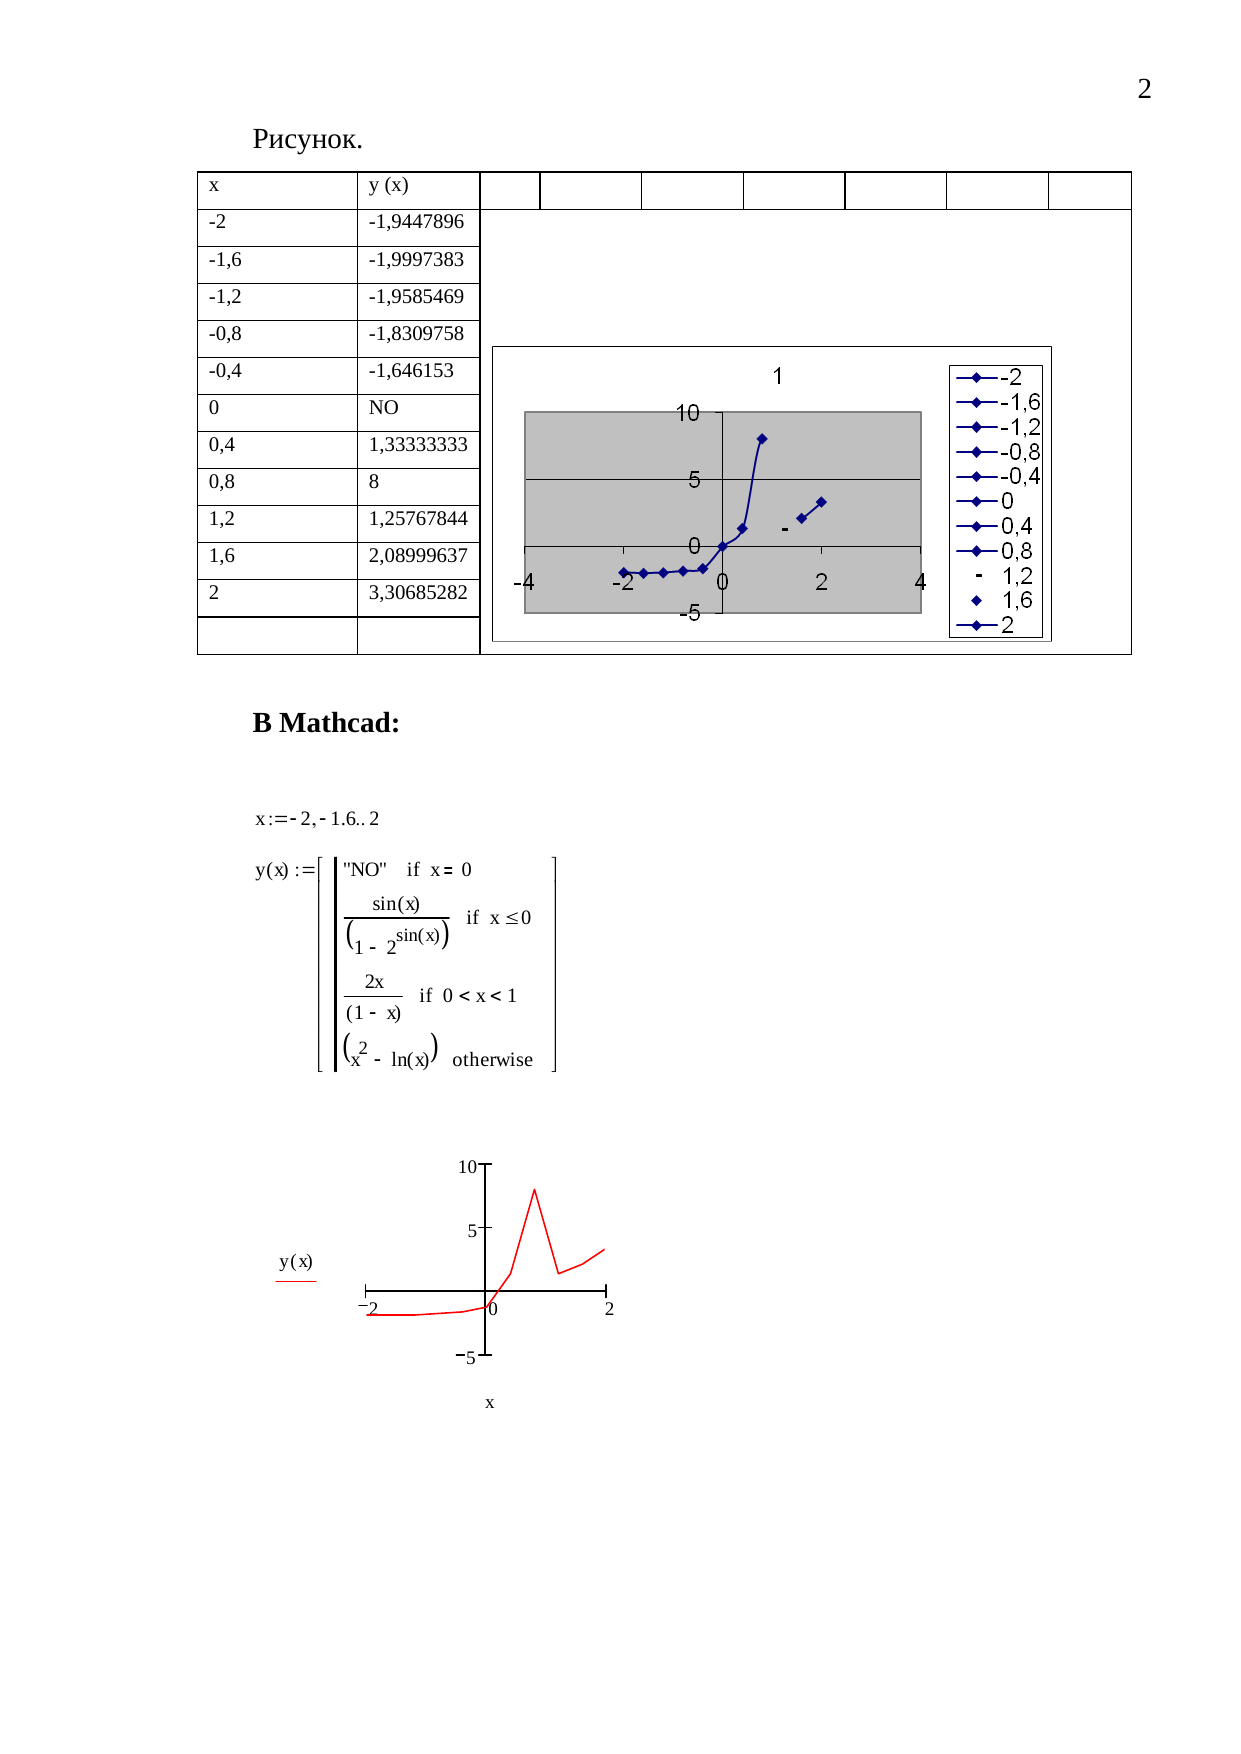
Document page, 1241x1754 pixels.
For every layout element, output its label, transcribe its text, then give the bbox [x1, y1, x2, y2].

table_cell 3,30685282 [358, 580, 479, 616]
table_header [1049, 173, 1131, 208]
table_header x [198, 173, 357, 208]
table_cell [358, 618, 479, 653]
table_cell -1,2 [198, 284, 357, 320]
picture [491, 345, 1054, 642]
table_cell -1,9585469 [358, 284, 479, 320]
table_cell 0,8 [198, 469, 357, 505]
text Рисунок. [177, 121, 1152, 154]
table_cell 1,33333333 [358, 432, 479, 468]
table_cell -1,9997383 [358, 247, 479, 283]
table_cell -2 [198, 210, 357, 246]
table_cell 2,08999637 [358, 543, 479, 579]
text В Mathcad: [177, 705, 1152, 738]
table_cell 1,2 [198, 506, 357, 542]
table_header [947, 173, 1048, 208]
table_cell [481, 210, 1131, 653]
table_cell NO [358, 395, 479, 431]
table_cell -1,9447896 [358, 210, 479, 246]
table_cell [198, 618, 357, 653]
table_header [744, 173, 844, 208]
table_cell -1,646153 [358, 358, 479, 394]
table_cell 1,25767844 [358, 506, 479, 542]
table_cell 1,6 [198, 543, 357, 579]
table_cell -0,4 [198, 358, 357, 394]
table_cell -0,8 [198, 321, 357, 357]
table_header [642, 173, 743, 208]
table_header [481, 173, 539, 208]
table_cell -1,6 [198, 247, 357, 283]
table_cell 0,4 [198, 432, 357, 468]
table_cell 2 [198, 580, 357, 616]
table_header [541, 173, 641, 208]
table_header y (x) [358, 173, 479, 208]
table_cell 8 [358, 469, 479, 505]
table_cell -1,8309758 [358, 321, 479, 357]
table_header [846, 173, 946, 208]
table_cell 0 [198, 395, 357, 431]
